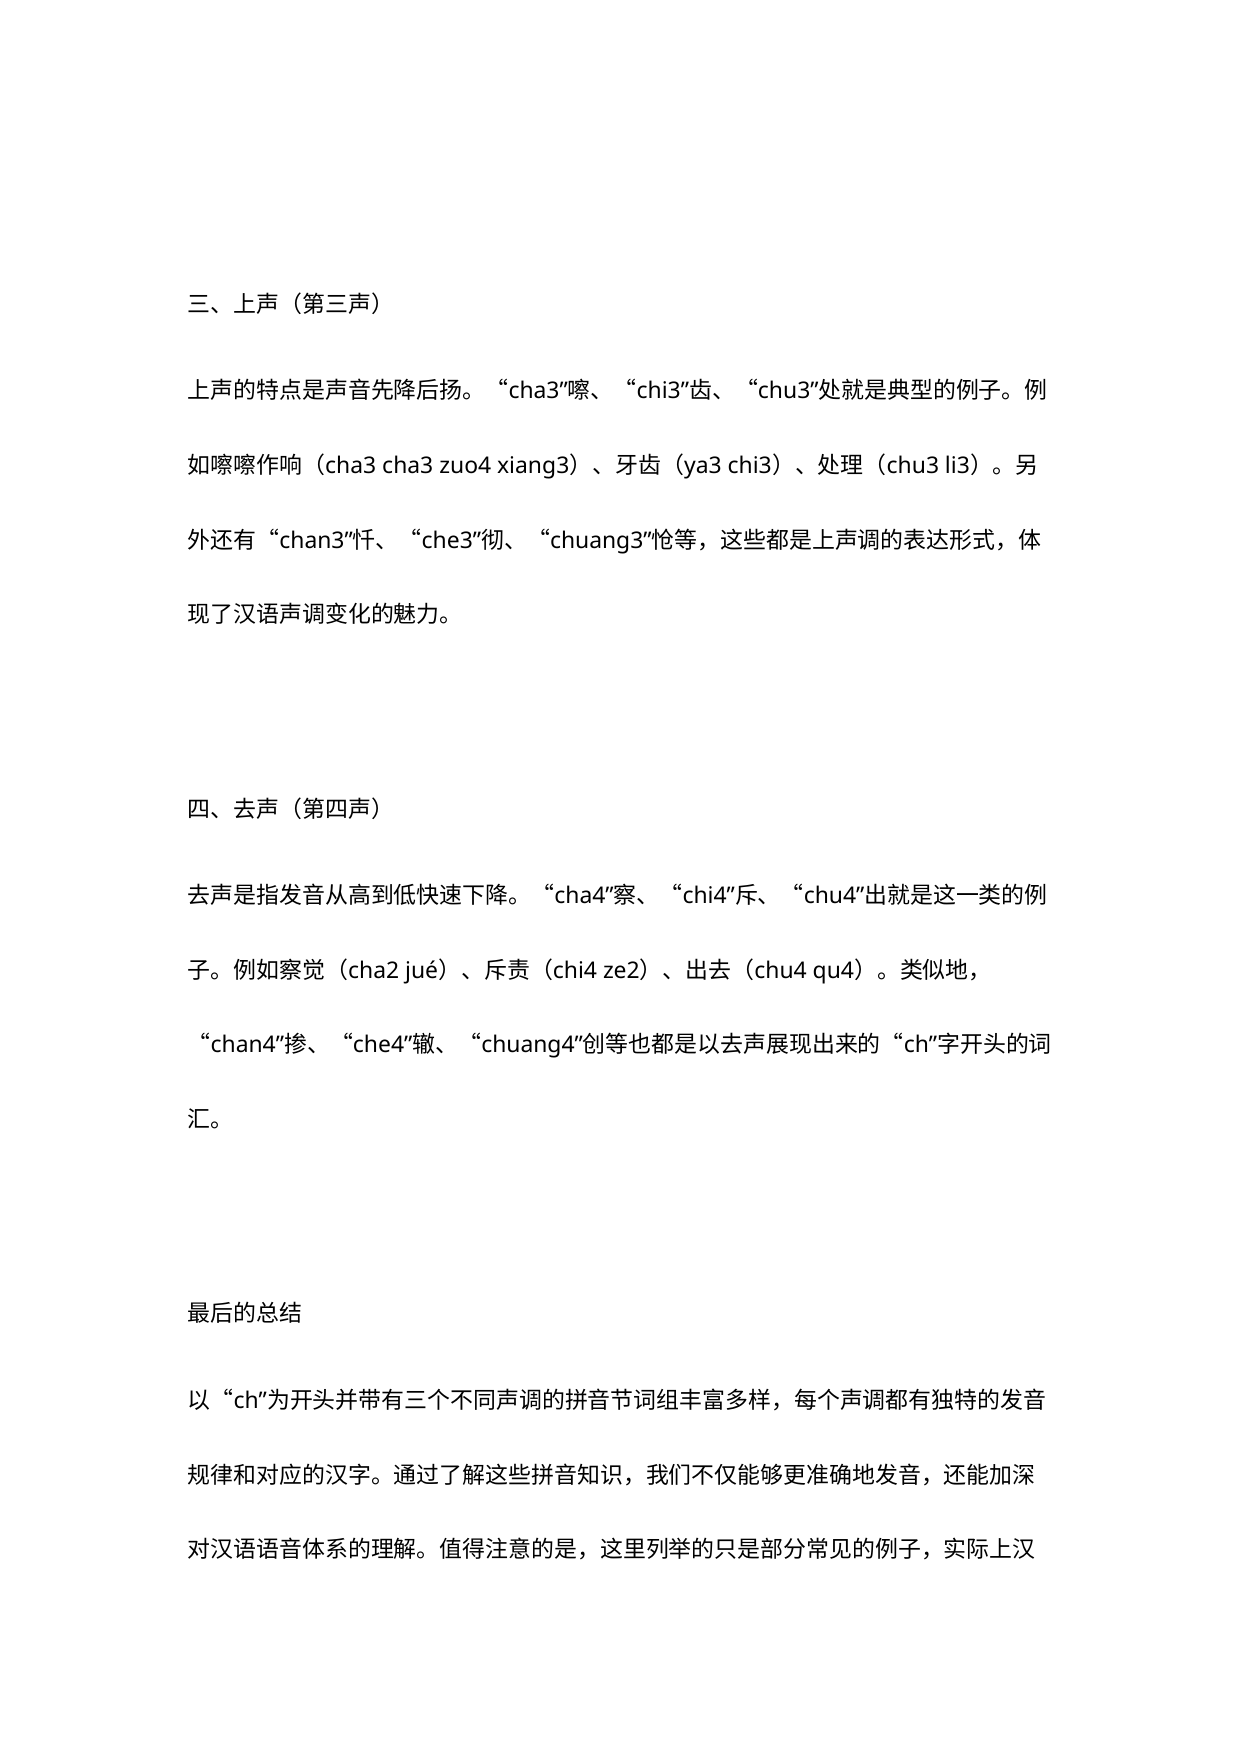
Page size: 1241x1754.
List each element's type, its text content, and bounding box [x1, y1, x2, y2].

text 最后的总结 [187, 1279, 1053, 1344]
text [187, 1366, 1053, 1580]
text 去声是指发音从高到低快速下降。“cha4”察、“chi4”斥、“chu4”出就是这一类的例子。例如察觉（cha2 jué）、斥责（chi4 ze2）、出去（chu4 qu4）。类似地，“chan4”掺、“che4”辙、“chuang4”创等也都是以去声展现出来的“ch”字开头的词汇。 [187, 861, 1053, 1150]
text 四、去声（第四声） [187, 774, 1053, 839]
text 上声的特点是声音先降后扬。“cha3”嚓、“chi3”齿、“chu3”处就是典型的例子。例如嚓嚓作响（cha3 cha3 zuo4 xiang3）、牙齿（ya3 chi3）、处理（chu3 li3）。另外还有“chan3”忏、“che3”彻、“chuang3”怆等，这些都是上声调的表达形式，体现了汉语声调变化的魅力。 [187, 356, 1053, 645]
text 三、上声（第三声） [187, 270, 1053, 335]
